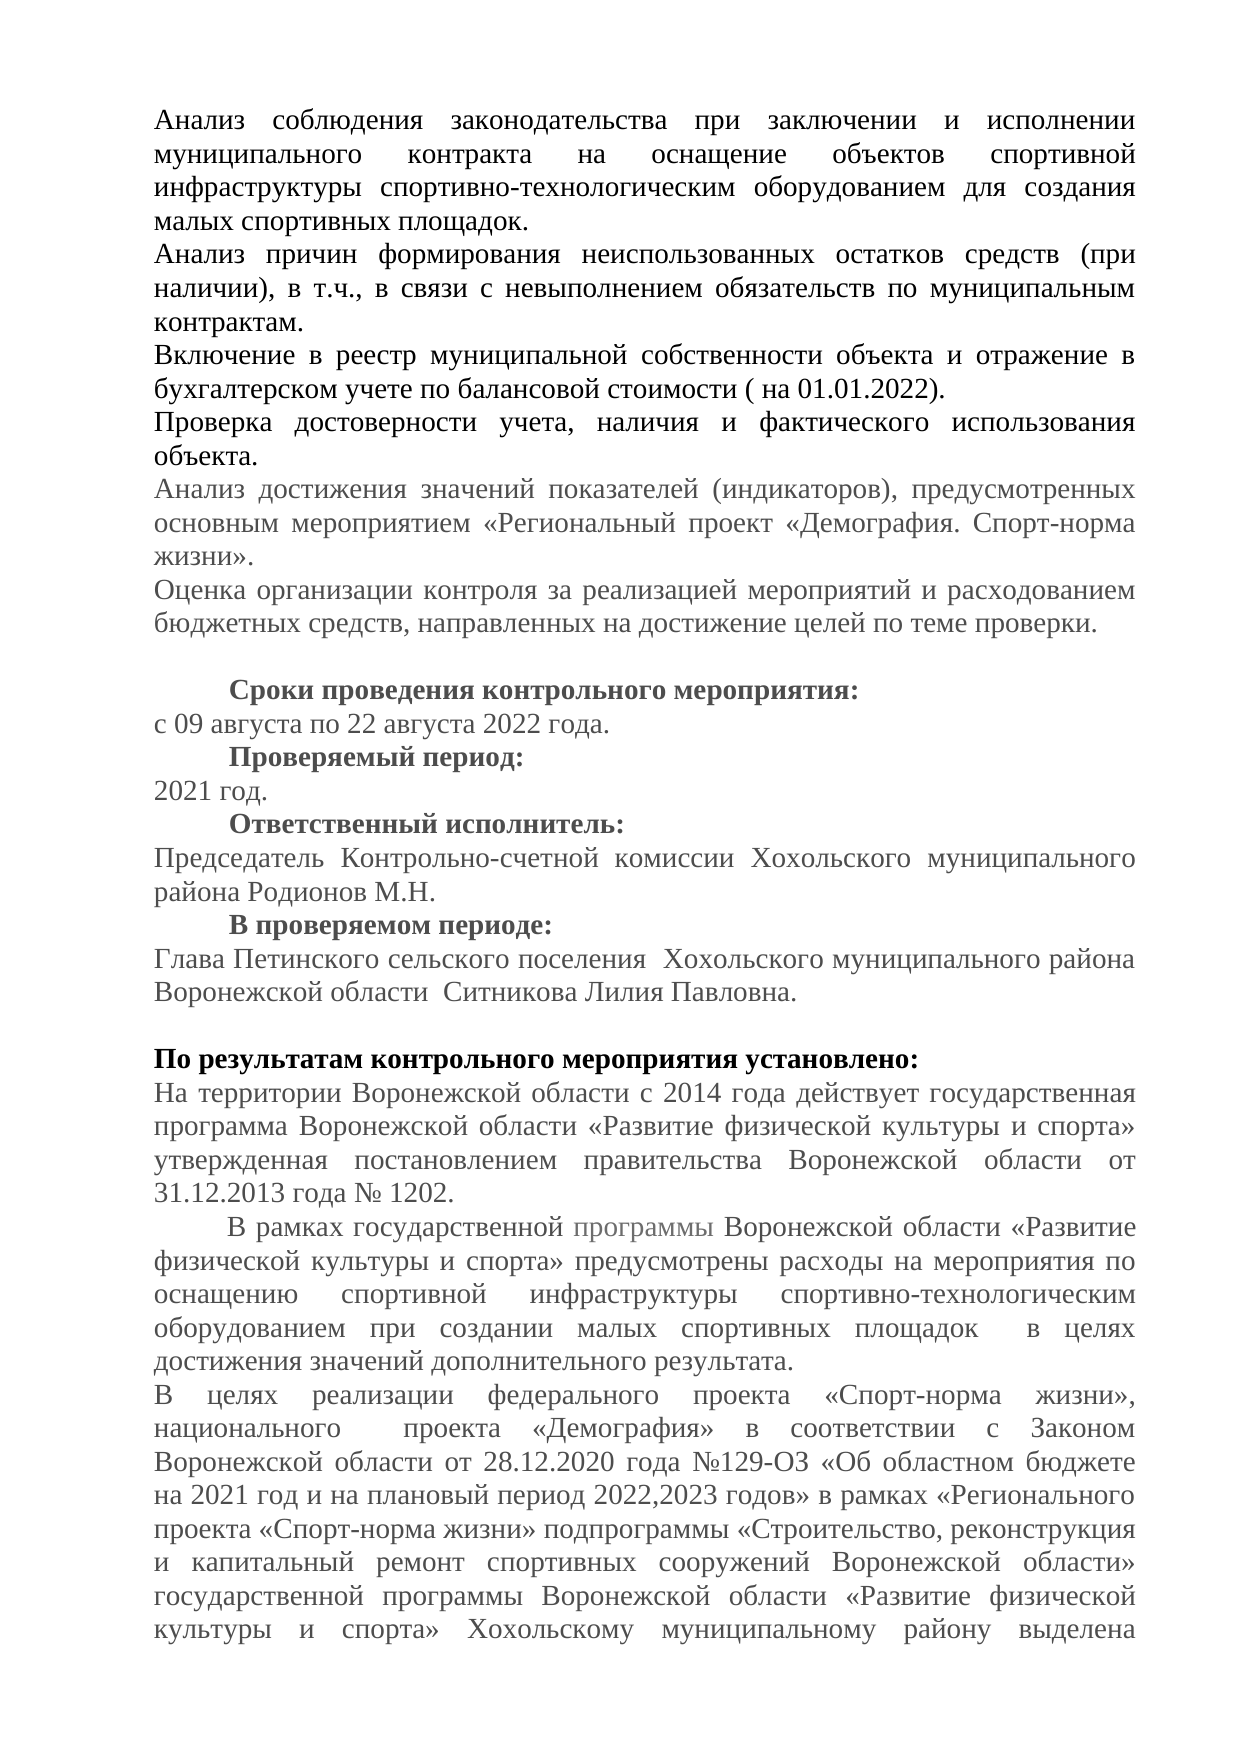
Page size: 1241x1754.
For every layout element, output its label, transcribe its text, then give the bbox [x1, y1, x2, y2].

text Сроки проведения контрольного мероприятия: [154, 672, 1136, 706]
text Проверка достоверности учета, наличия и фактического использования объекта. [154, 404, 1136, 471]
text В рамках государственной программы Воронежской области «Развитие физической культуры и спорта» предусмотрены расходы на мероприятия по оснащению спортивной инфраструктуры спортивно-технологическим оборудованием при создании малых спортивных площадок в целях достижения значений дополнительного результата. [154, 1209, 1136, 1377]
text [154, 1377, 1136, 1645]
text Проверяемый период: [154, 739, 1136, 773]
text По результатам контрольного мероприятия установлено: [154, 1041, 1136, 1075]
text В проверяемом периоде: [154, 907, 1136, 941]
text Оценка организации контроля за реализацией мероприятий и расходованием бюджетных средств, направленных на достижение целей по теме проверки. [154, 572, 1136, 639]
text Анализ причин формирования неиспользованных остатков средств (при наличии), в т.ч., в связи с невыполнением обязательств по муниципальным контрактам. [154, 237, 1136, 337]
text Ответственный исполнитель: [154, 807, 1136, 840]
text 2021 год. [154, 773, 1136, 807]
text Председатель Контрольно-счетной комиссии Хохольского муниципального района Родионов М.Н. [154, 840, 1136, 907]
text Анализ достижения значений показателей (индикаторов), предусмотренных основным мероприятием «Региональный проект «Демография. Спорт-норма жизни». [154, 471, 1136, 572]
text с 09 августа по 22 августа 2022 года. [154, 706, 1136, 739]
text Включение в реестр муниципальной собственности объекта и отражение в бухгалтерском учете по балансовой стоимости ( на 01.01.2022). [154, 337, 1136, 404]
text Глава Петинского сельского поселения Хохольского муниципального района Воронежской области Ситникова Лилия Павловна. [154, 941, 1136, 1008]
text Анализ соблюдения законодательства при заключении и исполнении муниципального контракта на оснащение объектов спортивной инфраструктуры спортивно-технологическим оборудованием для создания малых спортивных площадок. [154, 102, 1136, 237]
text На территории Воронежской области с 2014 года действует государственная программа Воронежской области «Развитие физической культуры и спорта» утвержденная постановлением правительства Воронежской области от 31.12.2013 года № 1202. [154, 1075, 1136, 1209]
